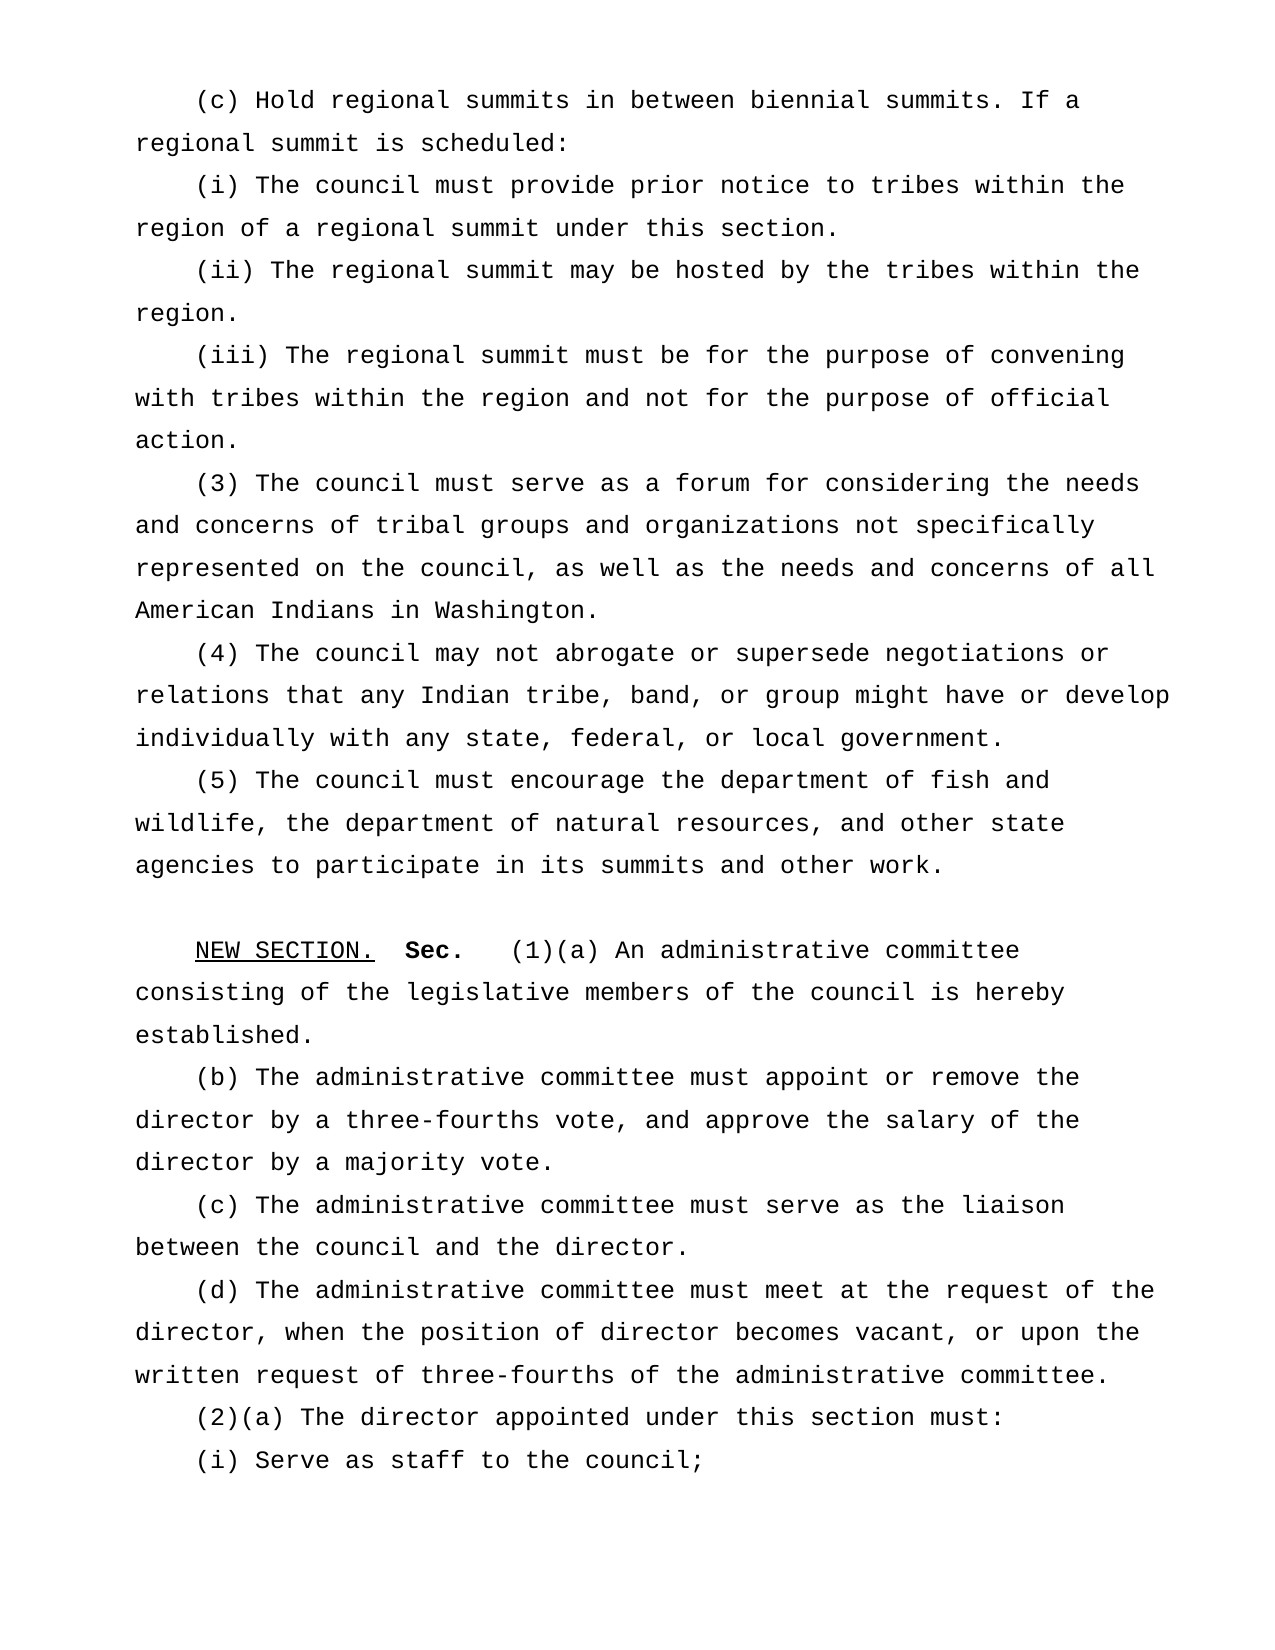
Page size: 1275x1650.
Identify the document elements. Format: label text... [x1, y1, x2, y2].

text (d) The administrative committee must meet at the request of the director, when the position of director becomes vacant, or upon the written request of three-fourths of the administrative committee. [135, 1264, 1170, 1392]
text (4) The council may not abrogate or supersede negotiations or relations that any Indian tribe, band, or group might have or develop individually with any state, federal, or local government. [135, 627, 1170, 755]
text (c) The administrative committee must serve as the liaison between the council and the director. [135, 1179, 1170, 1264]
text (b) The administrative committee must appoint or remove the director by a three-fourths vote, and approve the salary of the director by a majority vote. [135, 1052, 1170, 1179]
text (iii) The regional summit must be for the purpose of convening with tribes within the region and not for the purpose of official action. [135, 330, 1170, 457]
text (c) Hold regional summits in between biennial summits. If a regional summit is scheduled: [135, 75, 1170, 160]
text (i) Serve as staff to the council; [135, 1434, 1170, 1477]
text (5) The council must encourage the department of fish and wildlife, the department of natural resources, and other state agencies to participate in its summits and other work. [135, 755, 1170, 882]
text NEW SECTION. Sec. (1)(a) An administrative committee consisting of the legislative members of the council is hereby established. [135, 924, 1170, 1052]
text (i) The council must provide prior notice to tribes within the region of a regional summit under this section. [135, 160, 1170, 245]
text (3) The council must serve as a forum for considering the needs and concerns of tribal groups and organizations not specifically represented on the council, as well as the needs and concerns of all American Indians in Washington. [135, 457, 1170, 627]
text (2)(a) The director appointed under this section must: [135, 1392, 1170, 1434]
text (ii) The regional summit may be hosted by the tribes within the region. [135, 245, 1170, 330]
